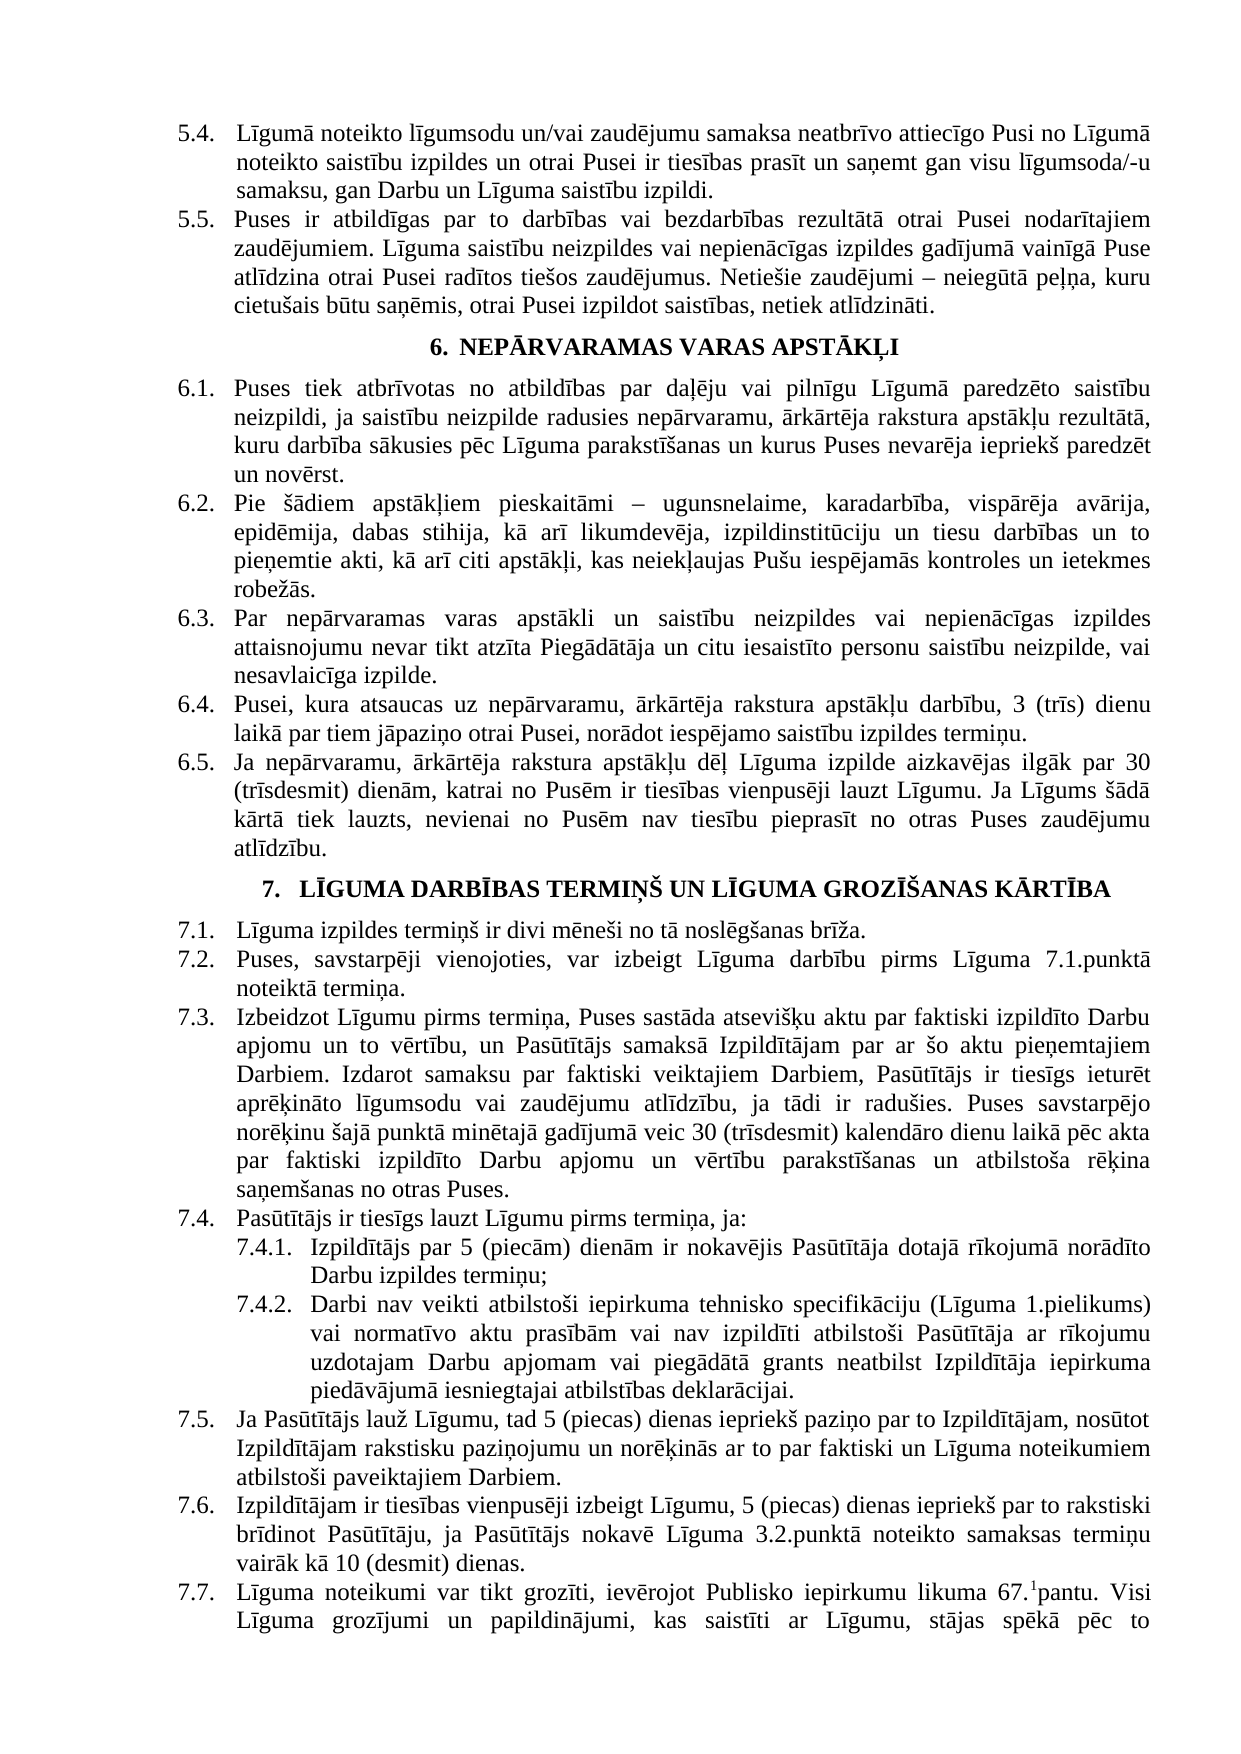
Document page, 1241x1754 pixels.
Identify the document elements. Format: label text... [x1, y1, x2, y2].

list Darbi nav veikti atbilstoši iepirkuma tehnisko specifikāciju (Līguma 1.pielikums) vai normatīvo aktu prasībām vai nav izpildīti atbilstoši Pasūtītāja ar rīkojumu uzdotajam Darbu apjomam vai piegādātā grants neatbilst Izpildītāja iepirkuma piedāvājumā iesniegtajai atbilstības deklarācijai. [236, 1289, 1152, 1404]
list Pusei, kura atsaucas uz nepārvaramu, ārkārtēja rakstura apstākļu darbību, 3 (trīs) dienu laikā par tiem jāpaziņo otrai Pusei, norādot iespējamo saistību izpildes termiņu. [177, 689, 1152, 747]
list Nepārvaramas varas apstākļi [177, 332, 1152, 361]
list Puses, savstarpēji vienojoties, var izbeigt Līguma darbību pirms Līguma 7.1.punktā noteiktā termiņa. [177, 944, 1152, 1002]
list Izbeidzot Līgumu pirms termiņa, Puses sastāda atsevišķu aktu par faktiski izpildīto Darbu apjomu un to vērtību, un Pasūtītājs samaksā Izpildītājam par ar šo aktu pieņemtajiem Darbiem. Izdarot samaksu par faktiski veiktajiem Darbiem, Pasūtītājs ir tiesīgs ieturēt aprēķināto līgumsodu vai zaudējumu atlīdzību, ja tādi ir radušies. Puses savstarpējo norēķinu šajā punktā minētajā gadījumā veic 30 (trīsdesmit) kalendāro dienu laikā pēc akta par faktiski izpildīto Darbu apjomu un vērtību parakstīšanas un atbilstoša rēķina saņemšanas no otras Puses. [177, 1002, 1152, 1203]
list Līguma darbības termiņš un Līguma grozīšanas kārtība [222, 874, 1152, 903]
list Puses ir atbildīgas par to darbības vai bezdarbības rezultātā otrai Pusei nodarītajiem zaudējumiem. Līguma saistību neizpildes vai nepienācīgas izpildes gadījumā vainīgā Puse atlīdzina otrai Pusei radītos tiešos zaudējumus. Netiešie zaudējumi – neiegūtā peļņa, kuru cietušais būtu saņēmis, otrai Pusei izpildot saistības, netiek atlīdzināti. [177, 204, 1152, 319]
list Līgumā noteikto līgumsodu un/vai zaudējumu samaksa neatbrīvo attiecīgo Pusi no Līgumā noteikto saistību izpildes un otrai Pusei ir tiesības prasīt un saņemt gan visu līgumsoda/-u samaksu, gan Darbu un Līguma saistību izpildi. [177, 118, 1152, 204]
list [177, 1577, 1152, 1634]
list Ja Pasūtītājs lauž Līgumu, tad 5 (piecas) dienas iepriekš paziņo par to Izpildītājam, nosūtot Izpildītājam rakstisku paziņojumu un norēķinās ar to par faktiski un Līguma noteikumiem atbilstoši paveiktajiem Darbiem. [177, 1404, 1152, 1491]
list Puses tiek atbrīvotas no atbildības par daļēju vai pilnīgu Līgumā paredzēto saistību neizpildi, ja saistību neizpilde radusies nepārvaramu, ārkārtēja rakstura apstākļu rezultātā, kuru darbība sākusies pēc Līguma parakstīšanas un kurus Puses nevarēja iepriekš paredzēt un novērst. [177, 373, 1152, 488]
list Par nepārvaramas varas apstākli un saistību neizpildes vai nepienācīgas izpildes attaisnojumu nevar tikt atzīta Piegādātāja un citu iesaistīto personu saistību neizpilde, vai nesavlaicīga izpilde. [177, 603, 1152, 689]
list Izpildītājam ir tiesības vienpusēji izbeigt Līgumu, 5 (piecas) dienas iepriekš par to rakstiski brīdinot Pasūtītāju, ja Pasūtītājs nokavē Līguma 3.2.punktā noteikto samaksas termiņu vairāk kā 10 (desmit) dienas. [177, 1491, 1152, 1577]
list Izpildītājs par 5 (piecām) dienām ir nokavējis Pasūtītāja dotajā rīkojumā norādīto Darbu izpildes termiņu; [236, 1232, 1152, 1289]
list Ja nepārvaramu, ārkārtēja rakstura apstākļu dēļ Līguma izpilde aizkavējas ilgāk par 30 (trīsdesmit) dienām, katrai no Pusēm ir tiesības vienpusēji lauzt Līgumu. Ja Līgums šādā kārtā tiek lauzts, nevienai no Pusēm nav tiesību pieprasīt no otras Puses zaudējumu atlīdzību. [177, 747, 1152, 862]
list Līguma izpildes termiņš ir divi mēneši no tā noslēgšanas brīža. [177, 916, 1152, 944]
list Pasūtītājs ir tiesīgs lauzt Līgumu pirms termiņa, ja: [177, 1203, 1152, 1232]
list Pie šādiem apstākļiem pieskaitāmi – ugunsnelaime, karadarbība, vispārēja avārija, epidēmija, dabas stihija, kā arī likumdevēja, izpildinstitūciju un tiesu darbības un to pieņemtie akti, kā arī citi apstākļi, kas neiekļaujas Pušu iespējamās kontroles un ietekmes robežās. [177, 488, 1152, 603]
